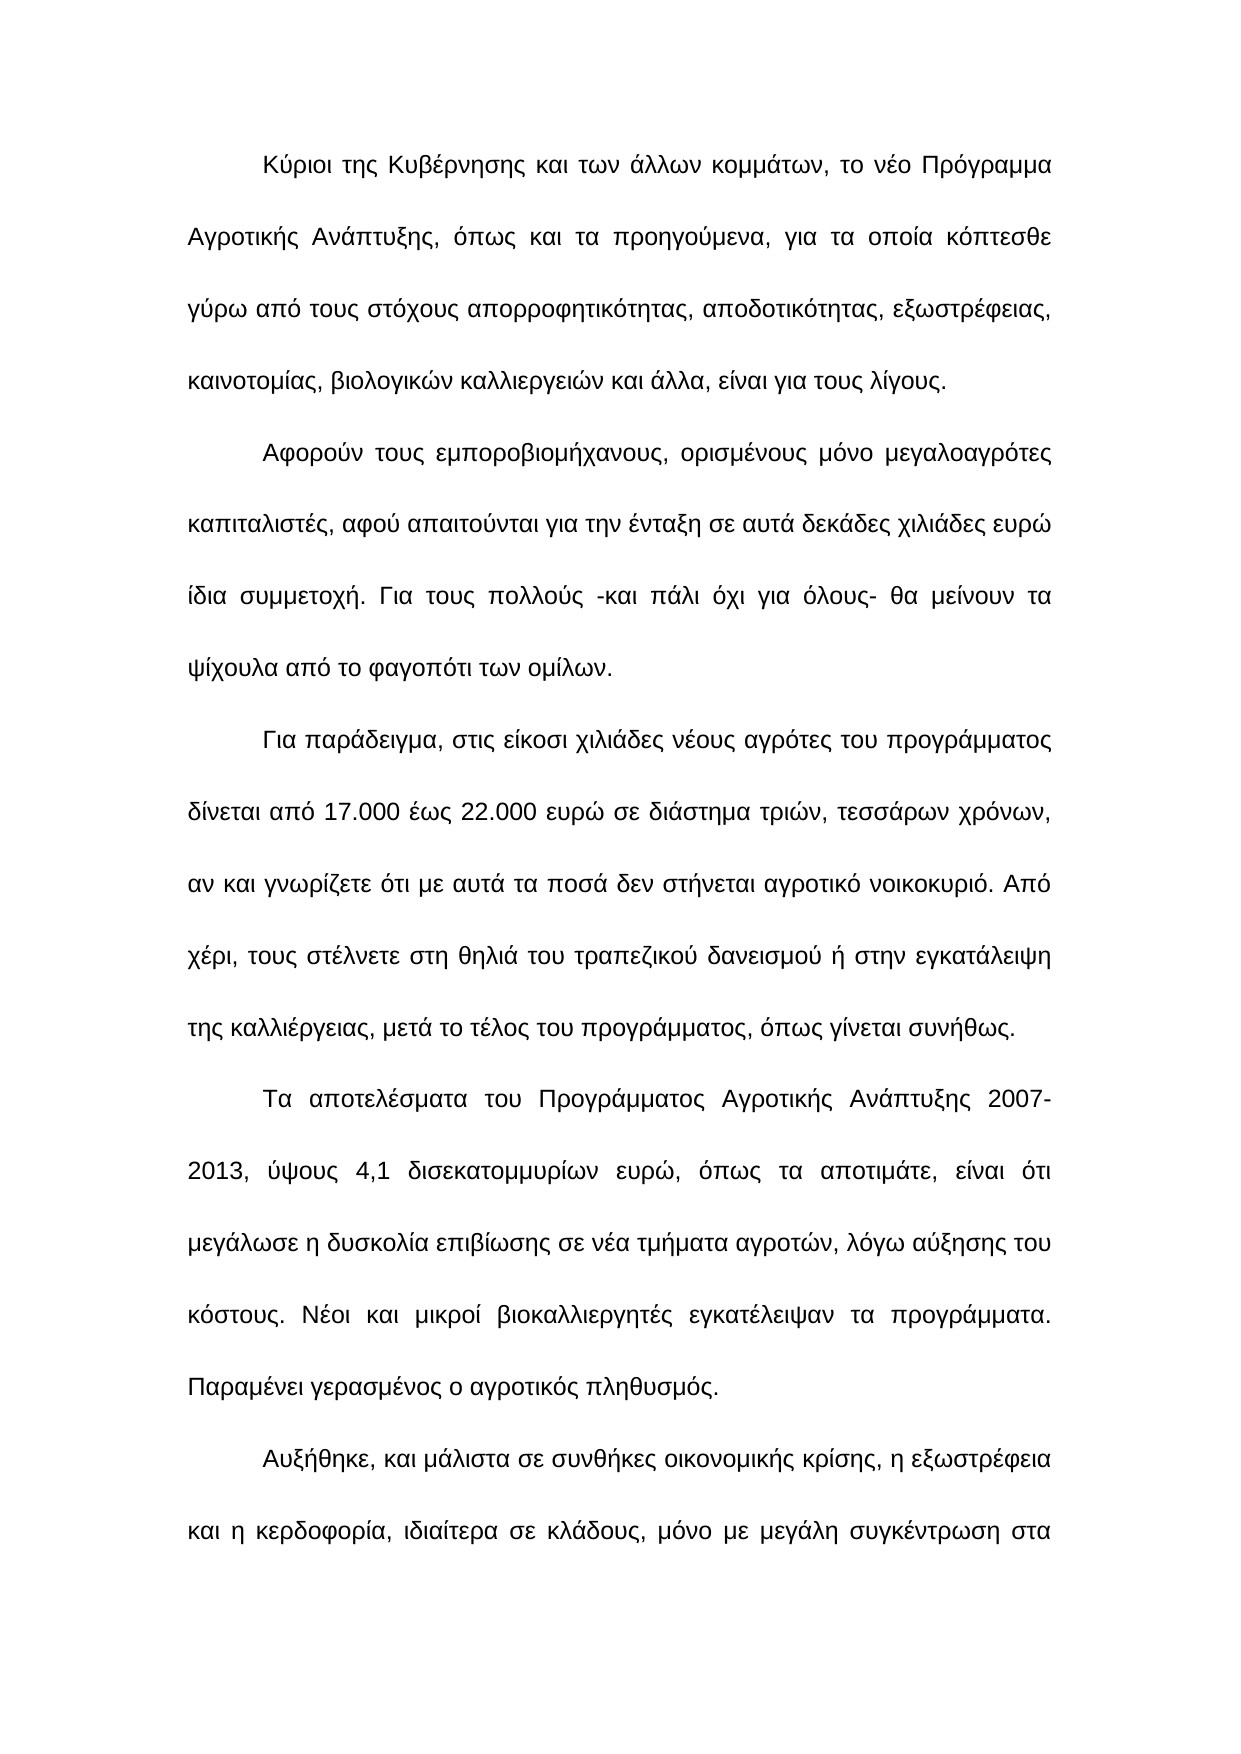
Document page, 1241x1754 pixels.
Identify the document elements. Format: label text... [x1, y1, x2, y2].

text Κύριοι της Κυβέρνησης και των άλλων κομμάτων, το νέο Πρόγραμμα Αγροτικής Ανάπτυξης, όπως και τα προηγούμενα, για τα οποία κόπτεσθε γύρω από τους στόχους απορροφητικότητας, αποδοτικότητας, εξωστρέφειας, καινοτομίας, βιολογικών καλλιεργειών και άλλα, είναι για τους λίγους. [187, 150, 1053, 394]
text Για παράδειγμα, στις είκοσι χιλιάδες νέους αγρότες του προγράμματος δίνεται από 17.000 έως 22.000 ευρώ σε διάστημα τριών, τεσσάρων χρόνων, αν και γνωρίζετε ότι με αυτά τα ποσά δεν στήνεται αγροτικό νοικοκυριό. Από χέρι, τους στέλνετε στη θηλιά του τραπεζικού δανεισμού ή στην εγκατάλειψη της καλλιέργειας, μετά το τέλος του προγράμματος, όπως γίνεται συνήθως. [187, 725, 1053, 1041]
text Αφορούν τους εμποροβιομήχανους, ορισμένους μόνο μεγαλοαγρότες καπιταλιστές, αφού απαιτούνται για την ένταξη σε αυτά δεκάδες χιλιάδες ευρώ ίδια συμμετοχή. Για τους πολλούς -και πάλι όχι για όλους- θα μείνουν τα ψίχουλα από το φαγοπότι των ομίλων. [187, 437, 1053, 682]
text Τα αποτελέσματα του Προγράμματος Αγροτικής Ανάπτυξης 2007-2013, ύψους 4,1 δισεκατομμυρίων ευρώ, όπως τα αποτιμάτε, είναι ότι μεγάλωσε η δυσκολία επιβίωσης σε νέα τμήματα αγροτών, λόγω αύξησης του κόστους. Νέοι και μικροί βιοκαλλιεργητές εγκατέλειψαν τα προγράμματα. Παραμένει γερασμένος ο αγροτικός πληθυσμός. [187, 1084, 1053, 1401]
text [187, 1444, 1053, 1544]
